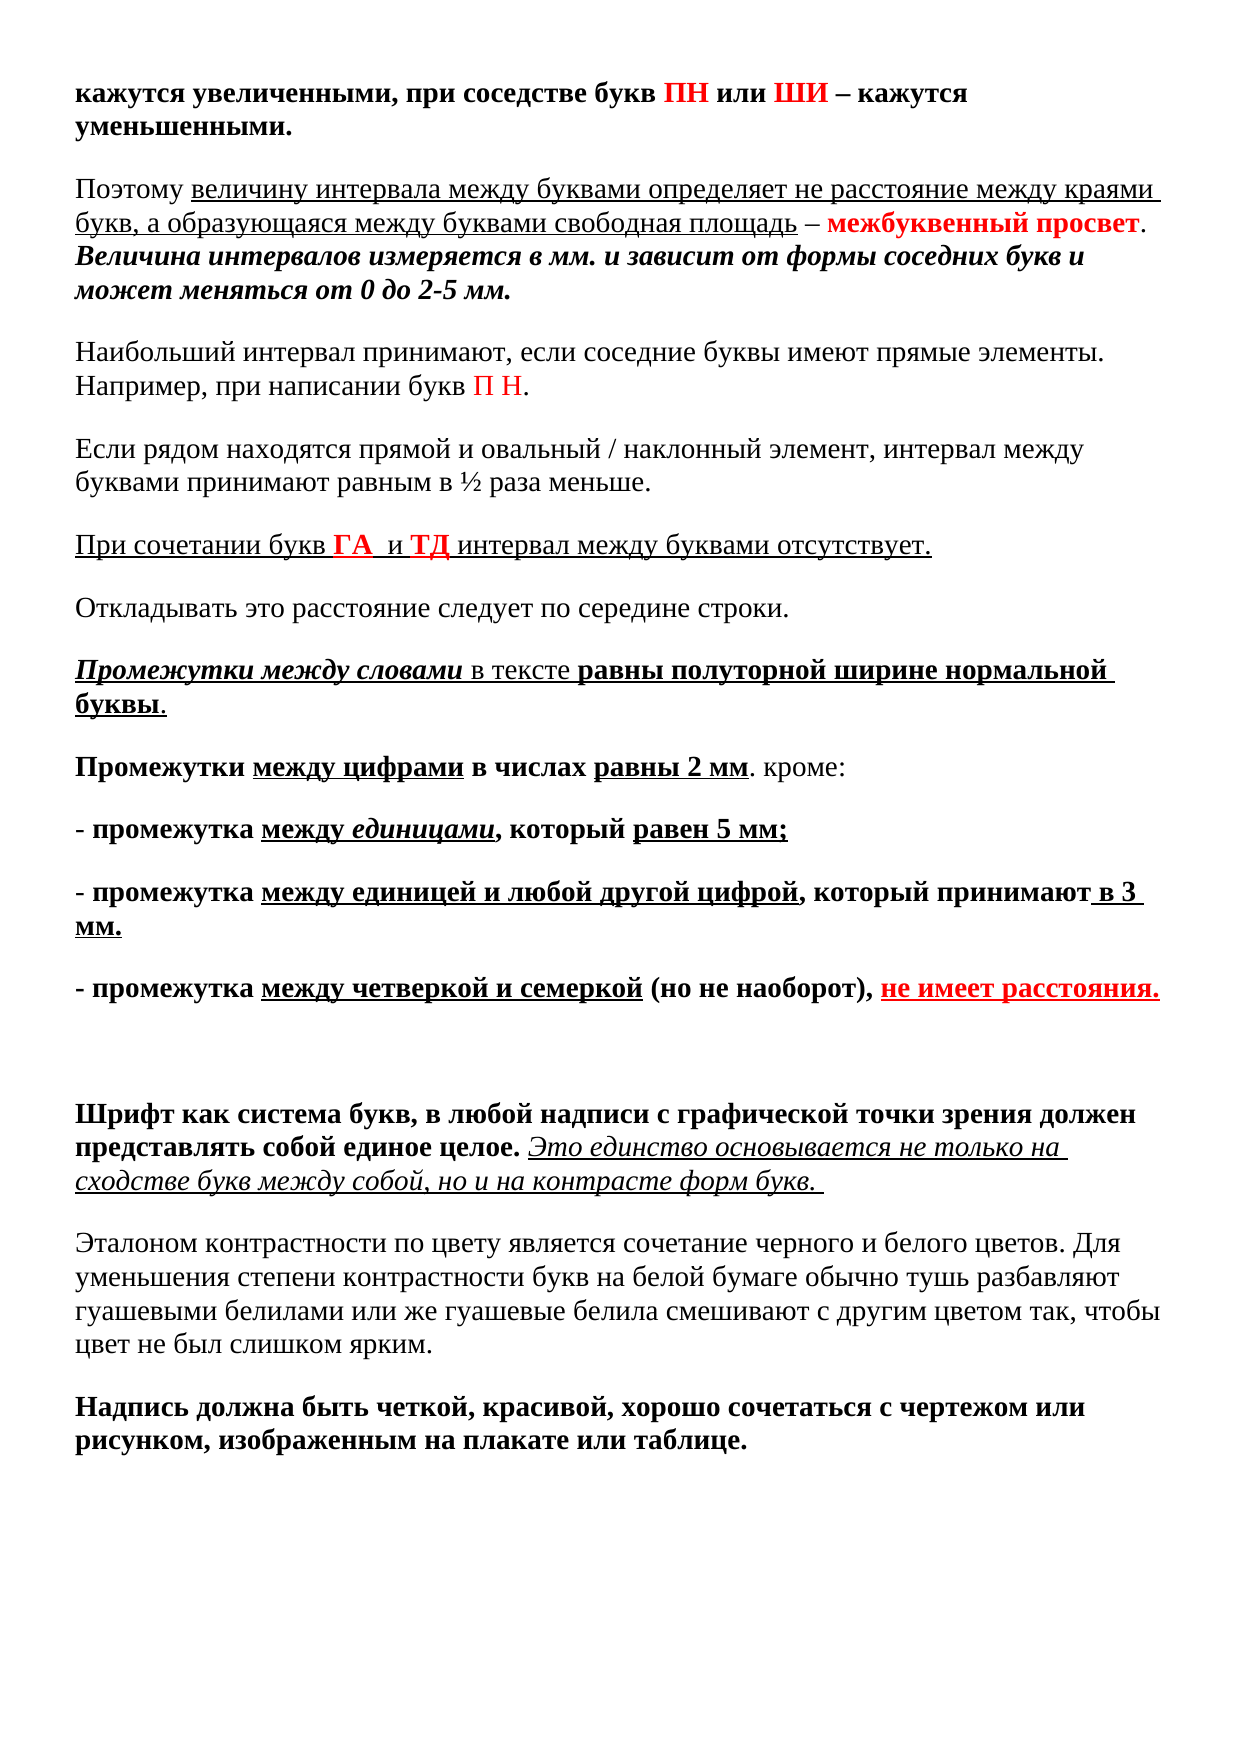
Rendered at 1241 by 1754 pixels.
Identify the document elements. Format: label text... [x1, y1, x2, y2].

text Если рядом находятся прямой и овальный / наклонный элемент, интервал между буквами принимают равным в ½ раза меньше. [75, 431, 1165, 498]
text - промежутка между единицами, который равен 5 мм; [75, 811, 1165, 845]
text Промежутки между словами в тексте равны полуторной ширине нормальной буквы. [75, 652, 1165, 719]
text Поэтому величину интервала между буквами определяет не расстояние между краями букв, а образующаяся между буквами свободная площадь – межбуквенный просвет. Величина интервалов измеряется в мм. и зависит от формы соседних букв и может меняться от 0 до 2-5 мм. [75, 171, 1165, 305]
text Шрифт как система букв, в любой надписи с графической точки зрения должен представлять собой единое целое. Это единство основывается не только на сходстве букв между собой, но и на контрасте форм букв. [75, 1096, 1165, 1196]
text Эталоном контрастности по цвету является сочетание черного и белого цветов. Для уменьшения степени контрастности букв на белой бумаге обычно тушь разбавляют гуашевыми белилами или же гуашевые белила смешивают с другим цветом так, чтобы цвет не был слишком ярким. [75, 1226, 1165, 1360]
text - промежутка между четверкой и семеркой (но не наоборот), не имеет расстояния. [75, 970, 1165, 1004]
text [75, 75, 1165, 142]
text - промежутка между единицей и любой другой цифрой, который принимают в 3 мм. [75, 874, 1165, 941]
text Откладывать это расстояние следует по середине строки. [75, 590, 1165, 623]
text При сочетании букв ГА и ТД интервал между буквами отсутствует. [75, 527, 1165, 561]
text Надпись должна быть четкой, красивой, хорошо сочетаться с чертежом или рисунком, изображенным на плакате или таблице. [75, 1389, 1165, 1456]
text Наибольший интервал принимают, если соседние буквы имеют прямые элементы. Например, при написании букв П Н. [75, 334, 1165, 402]
text Промежутки между цифрами в числах равны 2 мм. кроме: [75, 749, 1165, 782]
